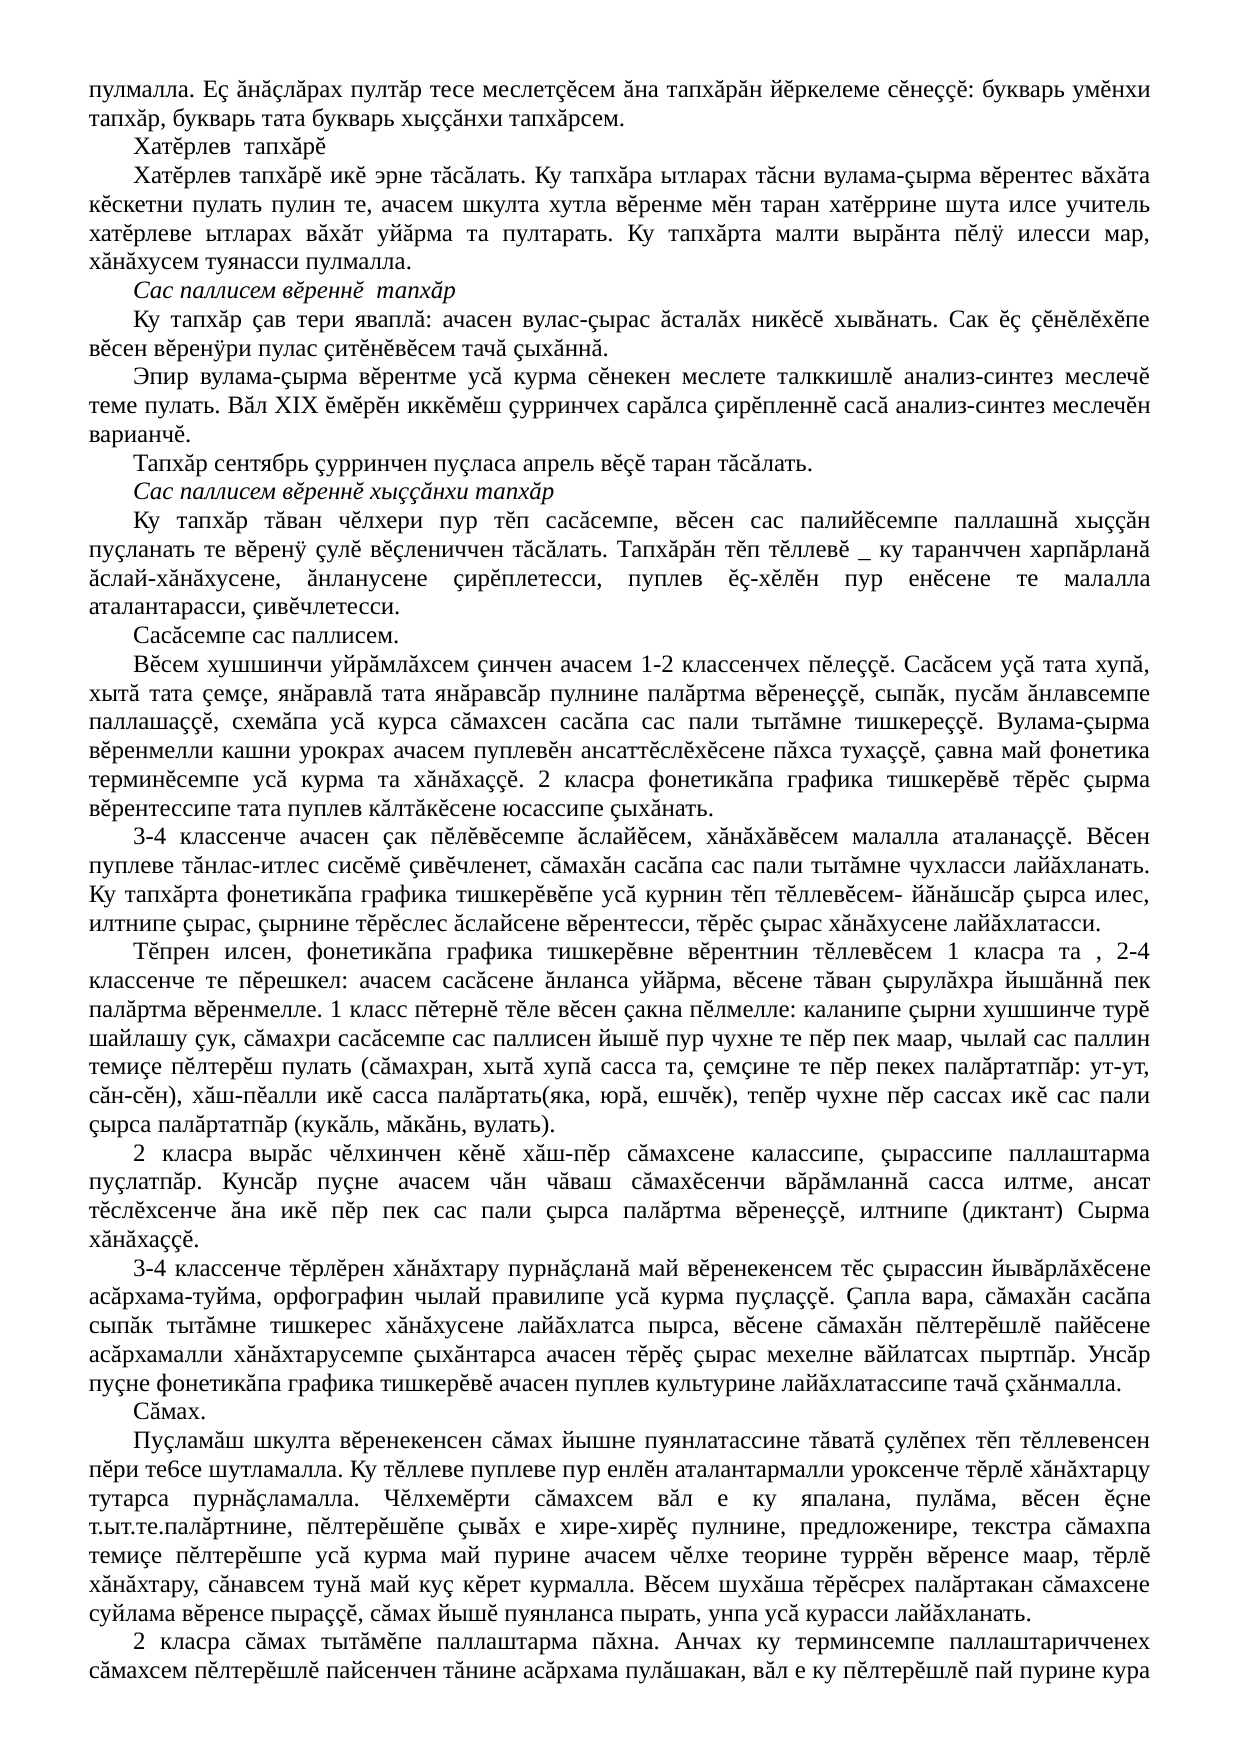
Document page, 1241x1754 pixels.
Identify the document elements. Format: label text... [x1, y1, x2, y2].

text Сăмах. [88, 1396, 1152, 1425]
text Хатĕрлев тапхăрĕ икĕ эрне тăсăлать. Ку тапхăра ытларах тăсни вулама-çырма вĕрентес вăхăта кĕскетни пулать пулин те, ачасем шкулта хутла вĕренме мĕн таран хатĕррине шута илсе учитель хатĕрлеве ытларах вăхăт уйăрма та пултарать. Ку тапхăрта малти вырăнта пĕлÿ илесси мар, хăнăхусем туянасси пулмалла. [88, 160, 1152, 275]
text Тапхăр сентябрь çурринчен пуçласа апрель вĕçĕ таран тăсăлать. [88, 448, 1152, 476]
text Эпир вулама-çырма вĕрентме усă курма сĕнекен меслете талккишлĕ анализ-синтез меслечĕ теме пулать. Вăл XIX ĕмĕрĕн иккĕмĕш çурринчех сарăлса çирĕпленнĕ сасă анализ-синтез меслечĕн варианчĕ. [88, 361, 1152, 448]
text 2 класра вырăс чĕлхинчен кĕнĕ хăш-пĕр сăмахсене калассипе, çырассипе паллаштарма пуçлатпăр. Кунсăр пуçне ачасем чăн чăваш сăмахĕсенчи вăрăмланнă сасса илтме, ансат тĕслĕхсенче ăна икĕ пĕр пек сас пали çырса палăртма вĕренеççĕ, илтнипе (диктант) Сырма хăнăхаççĕ. [88, 1138, 1152, 1253]
text Вĕсем хушшинчи уйрăмлăхсем çинчен ачасем 1-2 классенчех пĕлеççĕ. Сасăсем уçă тата хупă, хытă тата çемçе, янăравлă тата янăравсăр пулнине палăртма вĕренеççĕ, сыпăк, пусăм ăнлавсемпе паллашаççĕ, схемăпа усă курса сăмахсен сасăпа сас пали тытăмне тишкереççĕ. Вулама-çырма вĕренмелли кашни урокрах ачасем пуплевĕн ансаттĕслĕхĕсене пăхса тухаççĕ, çавна май фонетика терминĕсемпе усă курма та хăнăхаççĕ. 2 класра фонетикăпа графика тишкерĕвĕ тĕрĕс çырма вĕрентессипе тата пуплев кăлтăкĕсене юсассипе çыхăнать. [88, 649, 1152, 821]
text 3-4 классенче ачасен çак пĕлĕвĕсемпе ăслайĕсем, хăнăхăвĕсем малалла аталанаççĕ. Вĕсен пуплеве тăнлас-итлес сисĕмĕ çивĕчленет, сăмахăн сасăпа сас пали тытăмне чухласси лайăхланать. Ку тапхăрта фонетикăпа графика тишкерĕвĕпе усă курнин тĕп тĕллевĕсем- йăнăшсăр çырса илес, илтнипе çырас, çырнине тĕрĕслес ăслайсене вĕрентесси, тĕрĕс çырас хăнăхусене лайăхлатасси. [88, 821, 1152, 936]
text Хатĕрлев тапхăрĕ [88, 131, 1152, 160]
text Сас паллисем вĕреннĕ хыççăнхи тапхăр [88, 476, 1152, 505]
text Ку тапхăр тăван чĕлхери пур тĕп сасăсемпе, вĕсен сас палийĕсемпе паллашнă хыççăн пуçланать те вĕренÿ çулĕ вĕçлениччен тăсăлать. Тапхăрăн тĕп тĕллевĕ _ ку таранччен харпăрланă ăслай-хăнăхусене, ăнланусене çирĕплетесси, пуплев ĕç-хĕлĕн пур енĕсене те малалла аталантарасси, çивĕчлетесси. [88, 505, 1152, 620]
text Пуçламăш шкулта вĕренекенсен сăмах йышне пуянлатассине тăватă çулĕпех тĕп тĕллевенсен пĕри те6се шутламалла. Ку тĕллеве пуплеве пур енлĕн аталантармалли уроксенче тĕрлĕ хăнăхтарцу тутарса пурнăçламалла. Чĕлхемĕрти сăмахсем вăл е ку япалана, пулăма, вĕсен ĕçне т.ыт.те.палăртнине, пĕлтерĕшĕпе çывăх е хире-хирĕç пулнине, предложенире, текстра сăмахпа темиçе пĕлтерĕшпе усă курма май пурине ачасем чĕлхе теорине туррĕн вĕренсе маар, тĕрлĕ хăнăхтару, сăнавсем тунă май куç кĕрет курмалла. Вĕсем шухăша тĕрĕсрех палăртакан сăмахсене суйлама вĕренсе пыраççĕ, сăмах йышĕ пуянланса пырать, унпа усă курасси лайăхланать. [88, 1425, 1152, 1626]
text Тĕпрен илсен, фонетикăпа графика тишкерĕвне вĕрентнин тĕллевĕсем 1 класра та , 2-4 классенче те пĕрешкел: ачасем сасăсене ăнланса уйăрма, вĕсене тăван çырулăхра йышăннă пек палăртма вĕренмелле. 1 класс пĕтернĕ тĕле вĕсен çакна пĕлмелле: каланипе çырни хушшинче турĕ шайлашу çук, сăмахри сасăсемпе сас паллисен йышĕ пур чухне те пĕр пек маар, чылай сас паллин темиçе пĕлтерĕш пулать (сăмахран, хытă хупă сасса та, çемçине те пĕр пекех палăртатпăр: ут-ут, сăн-сĕн), хăш-пĕалли икĕ сасса палăртать(яка, юрă, ешчĕк), тепĕр чухне пĕр сассах икĕ сас пали çырса палăртатпăр (кукăль, мăкăнь, вулать). [88, 936, 1152, 1138]
text Ку тапхăр çав тери яваплă: ачасен вулас-çырас ăсталăх никĕсĕ хывăнать. Сак ĕç çĕнĕлĕхĕпе вĕсен вĕренÿри пулас çитĕнĕвĕсем тачă çыхăннă. [88, 304, 1152, 361]
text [88, 74, 1152, 131]
text 3-4 классенче тĕрлĕрен хăнăхтару пурнăçланă май вĕренекенсем тĕс çырассин йывăрлăхĕсене асăрхама-туйма, орфографин чылай правилипе усă курма пуçлаççĕ. Çапла вара, сăмахăн сасăпа сыпăк тытăмне тишкерес хăнăхусене лайăхлатса пырса, вĕсене сăмахăн пĕлтерĕшлĕ пайĕсене асăрхамалли хăнăхтарусемпе çыхăнтарса ачасен тĕрĕç çырас мехелне вăйлатсах пыртпăр. Унсăр пуçне фонетикăпа графика тишкерĕвĕ ачасен пуплев культурине лайăхлатассипе тачă çхăнмалла. [88, 1253, 1152, 1396]
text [88, 1626, 1152, 1684]
text Сасăсемпе сас паллисем. [88, 620, 1152, 649]
text Сас паллисем вĕреннĕ тапхăр [88, 275, 1152, 304]
